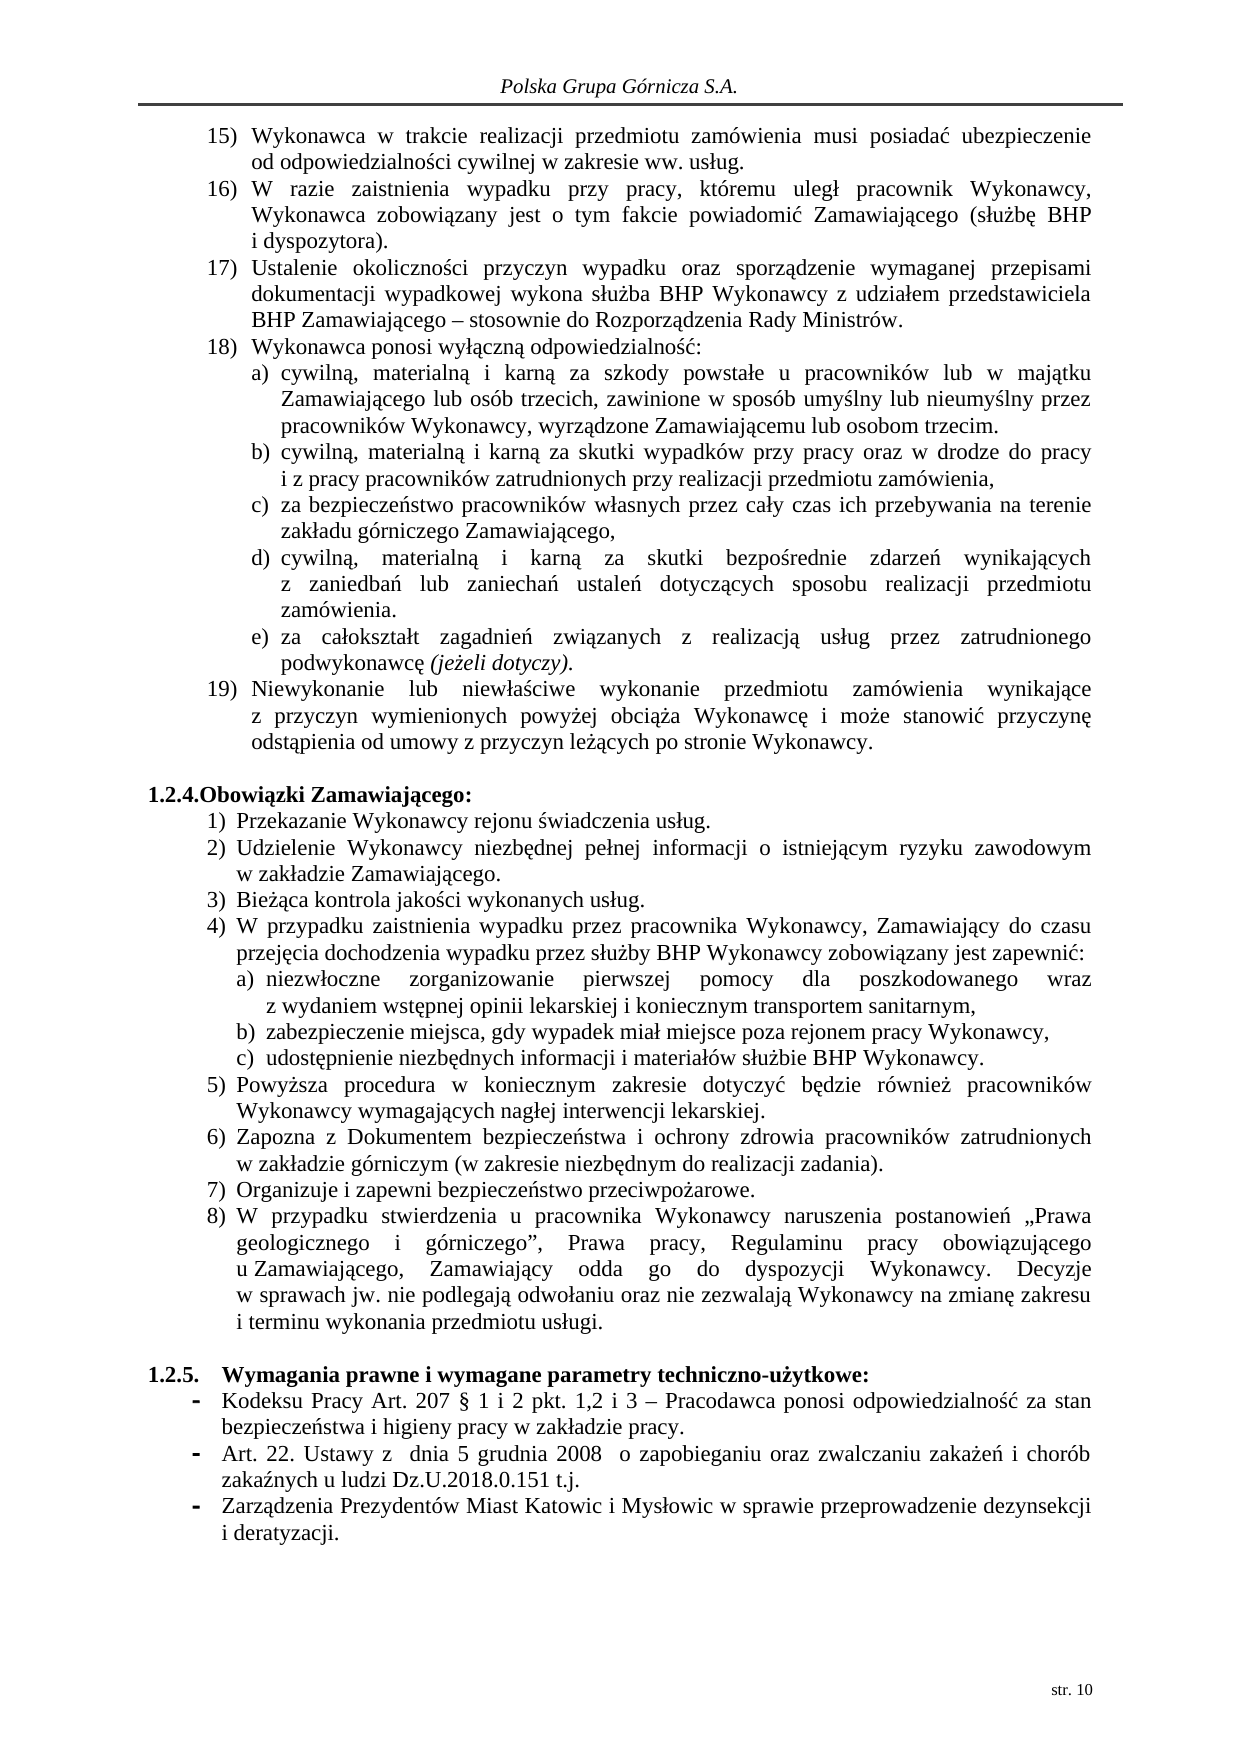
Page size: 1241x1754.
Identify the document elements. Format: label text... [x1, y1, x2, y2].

list Wymagania prawne i wymagane parametry techniczno-użytkowe: [148, 1361, 1093, 1387]
list Organizuje i zapewni bezpieczeństwo przeciwpożarowe. [207, 1176, 1093, 1202]
list Wykonawca ponosi wyłączną odpowiedzialność: [207, 333, 1093, 359]
list udostępnienie niezbędnych informacji i materiałów służbie BHP Wykonawcy. [236, 1044, 1093, 1071]
text 1.2.4.Obowiązki Zamawiającego: [148, 781, 1093, 807]
list W przypadku zaistnienia wypadku przez pracownika Wykonawcy, Zamawiający do czasu przejęcia dochodzenia wypadku przez służby BHP Wykonawcy zobowiązany jest zapewnić: [207, 913, 1093, 965]
list Ustalenie okoliczności przyczyn wypadku oraz sporządzenie wymaganej przepisami dokumentacji wypadkowej wykona służba BHP Wykonawcy z udziałem przedstawiciela BHP Zamawiającego – stosownie do Rozporządzenia Rady Ministrów. [207, 254, 1093, 333]
list Przekazanie Wykonawcy rejonu świadczenia usług. [207, 807, 1093, 833]
list za całokształt zagadnień związanych z realizacją usług przez zatrudnionego podwykonawcę (jeżeli dotyczy). [251, 623, 1093, 675]
list Zarządzenia Prezydentów Miast Katowic i Mysłowic w sprawie przeprowadzenie dezynsekcji i deratyzacji. [192, 1492, 1093, 1545]
list cywilną, materialną i karną za skutki wypadków przy pracy oraz w drodze do pracy i z pracy pracowników zatrudnionych przy realizacji przedmiotu zamówienia, [251, 438, 1093, 491]
list Udzielenie Wykonawcy niezbędnej pełnej informacji o istniejącym ryzyku zawodowym w zakładzie Zamawiającego. [207, 833, 1093, 886]
list W razie zaistnienia wypadku przy pracy, któremu uległ pracownik Wykonawcy, Wykonawca zobowiązany jest o tym fakcie powiadomić Zamawiającego (służbę BHP i dyspozytora). [207, 175, 1093, 254]
list W przypadku stwierdzenia u pracownika Wykonawcy naruszenia postanowień „Prawa geologicznego i górniczego”, Prawa pracy, Regulaminu pracy obowiązującego u Zamawiającego, Zamawiający odda go do dyspozycji Wykonawcy. Decyzje w sprawach jw. nie podlegają odwołaniu oraz nie zezwalają Wykonawcy na zmianę zakresu i terminu wykonania przedmiotu usługi. [207, 1202, 1093, 1334]
list cywilną, materialną i karną za szkody powstałe u pracowników lub w majątku Zamawiającego lub osób trzecich, zawinione w sposób umyślny lub nieumyślny przez pracowników Wykonawcy, wyrządzone Zamawiającemu lub osobom trzecim. [251, 359, 1093, 438]
list Wykonawca w trakcie realizacji przedmiotu zamówienia musi posiadać ubezpieczenie od odpowiedzialności cywilnej w zakresie ww. usług. [207, 122, 1093, 175]
list Niewykonanie lub niewłaściwe wykonanie przedmiotu zamówienia wynikające z przyczyn wymienionych powyżej obciąża Wykonawcę i może stanowić przyczynę odstąpienia od umowy z przyczyn leżących po stronie Wykonawcy. [207, 675, 1093, 754]
list cywilną, materialną i karną za skutki bezpośrednie zdarzeń wynikających z zaniedbań lub zaniechań ustaleń dotyczących sposobu realizacji przedmiotu zamówienia. [251, 544, 1093, 623]
list Powyższa procedura w koniecznym zakresie dotyczyć będzie również pracowników Wykonawcy wymagających nagłej interwencji lekarskiej. [207, 1071, 1093, 1123]
list niezwłoczne zorganizowanie pierwszej pomocy dla poszkodowanego wraz z wydaniem wstępnej opinii lekarskiej i koniecznym transportem sanitarnym, [236, 965, 1093, 1018]
list Bieżąca kontrola jakości wykonanych usług. [207, 886, 1093, 913]
list Art. 22. Ustawy z dnia 5 grudnia 2008 o zapobieganiu oraz zwalczaniu zakażeń i chorób zakaźnych u ludzi Dz.U.2018.0.151 t.j. [192, 1440, 1093, 1492]
list Zapozna z Dokumentem bezpieczeństwa i ochrony zdrowia pracowników zatrudnionych w zakładzie górniczym (w zakresie niezbędnym do realizacji zadania). [207, 1123, 1093, 1176]
list Kodeksu Pracy Art. 207 § 1 i 2 pkt. 1,2 i 3 – Pracodawca ponosi odpowiedzialność za stan bezpieczeństwa i higieny pracy w zakładzie pracy. [192, 1387, 1093, 1440]
list zabezpieczenie miejsca, gdy wypadek miał miejsce poza rejonem pracy Wykonawcy, [236, 1018, 1093, 1044]
list za bezpieczeństwo pracowników własnych przez cały czas ich przebywania na terenie zakładu górniczego Zamawiającego, [251, 491, 1093, 544]
